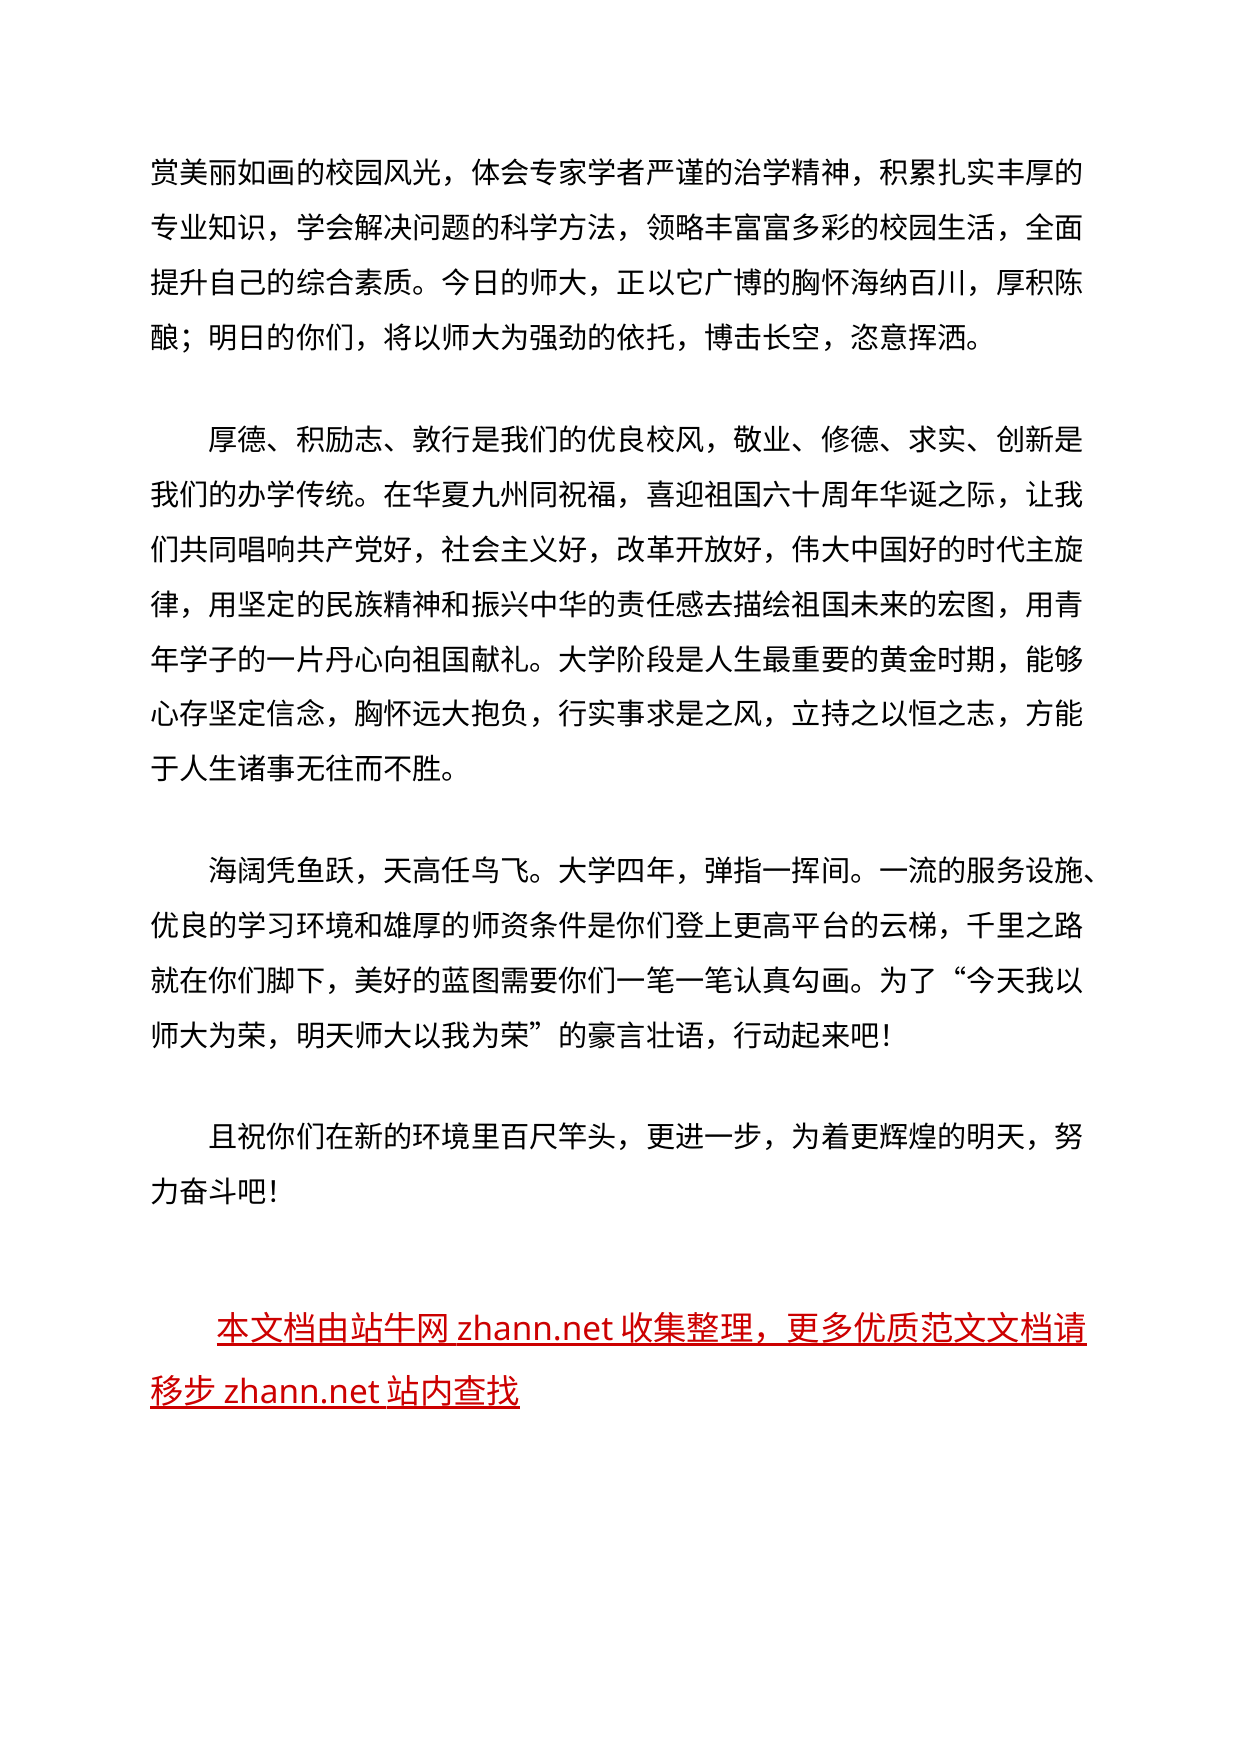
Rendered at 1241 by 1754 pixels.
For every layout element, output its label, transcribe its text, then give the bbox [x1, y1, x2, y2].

text 且祝你们在新的环境里百尺竿头，更进一步，为着更辉煌的明天，努力奋斗吧！ [150, 1114, 1090, 1211]
text 海阔凭鱼跃，天高任鸟飞。大学四年，弹指一挥间。一流的服务设施、优良的学习环境和雄厚的师资条件是你们登上更高平台的云梯，千里之路就在你们脚下，美好的蓝图需要你们一笔一笔认真勾画。为了“今天我以师大为荣，明天师大以我为荣”的豪言壮语，行动起来吧！ [150, 848, 1090, 1054]
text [150, 150, 1090, 357]
text 本文档由站牛网zhann.net收集整理，更多优质范文文档请移步zhann.net站内查找 [150, 1302, 1090, 1413]
text 厚德、积励志、敦行是我们的优良校风，敬业、修德、求实、创新是我们的办学传统。在华夏九州同祝福，喜迎祖国六十周年华诞之际，让我们共同唱响共产党好，社会主义好，改革开放好，伟大中国好的时代主旋律，用坚定的民族精神和振兴中华的责任感去描绘祖国未来的宏图，用青年学子的一片丹心向祖国献礼。大学阶段是人生最重要的黄金时期，能够心存坚定信念，胸怀远大抱负，行实事求是之风，立持之以恒之志，方能于人生诸事无往而不胜。 [150, 416, 1090, 788]
